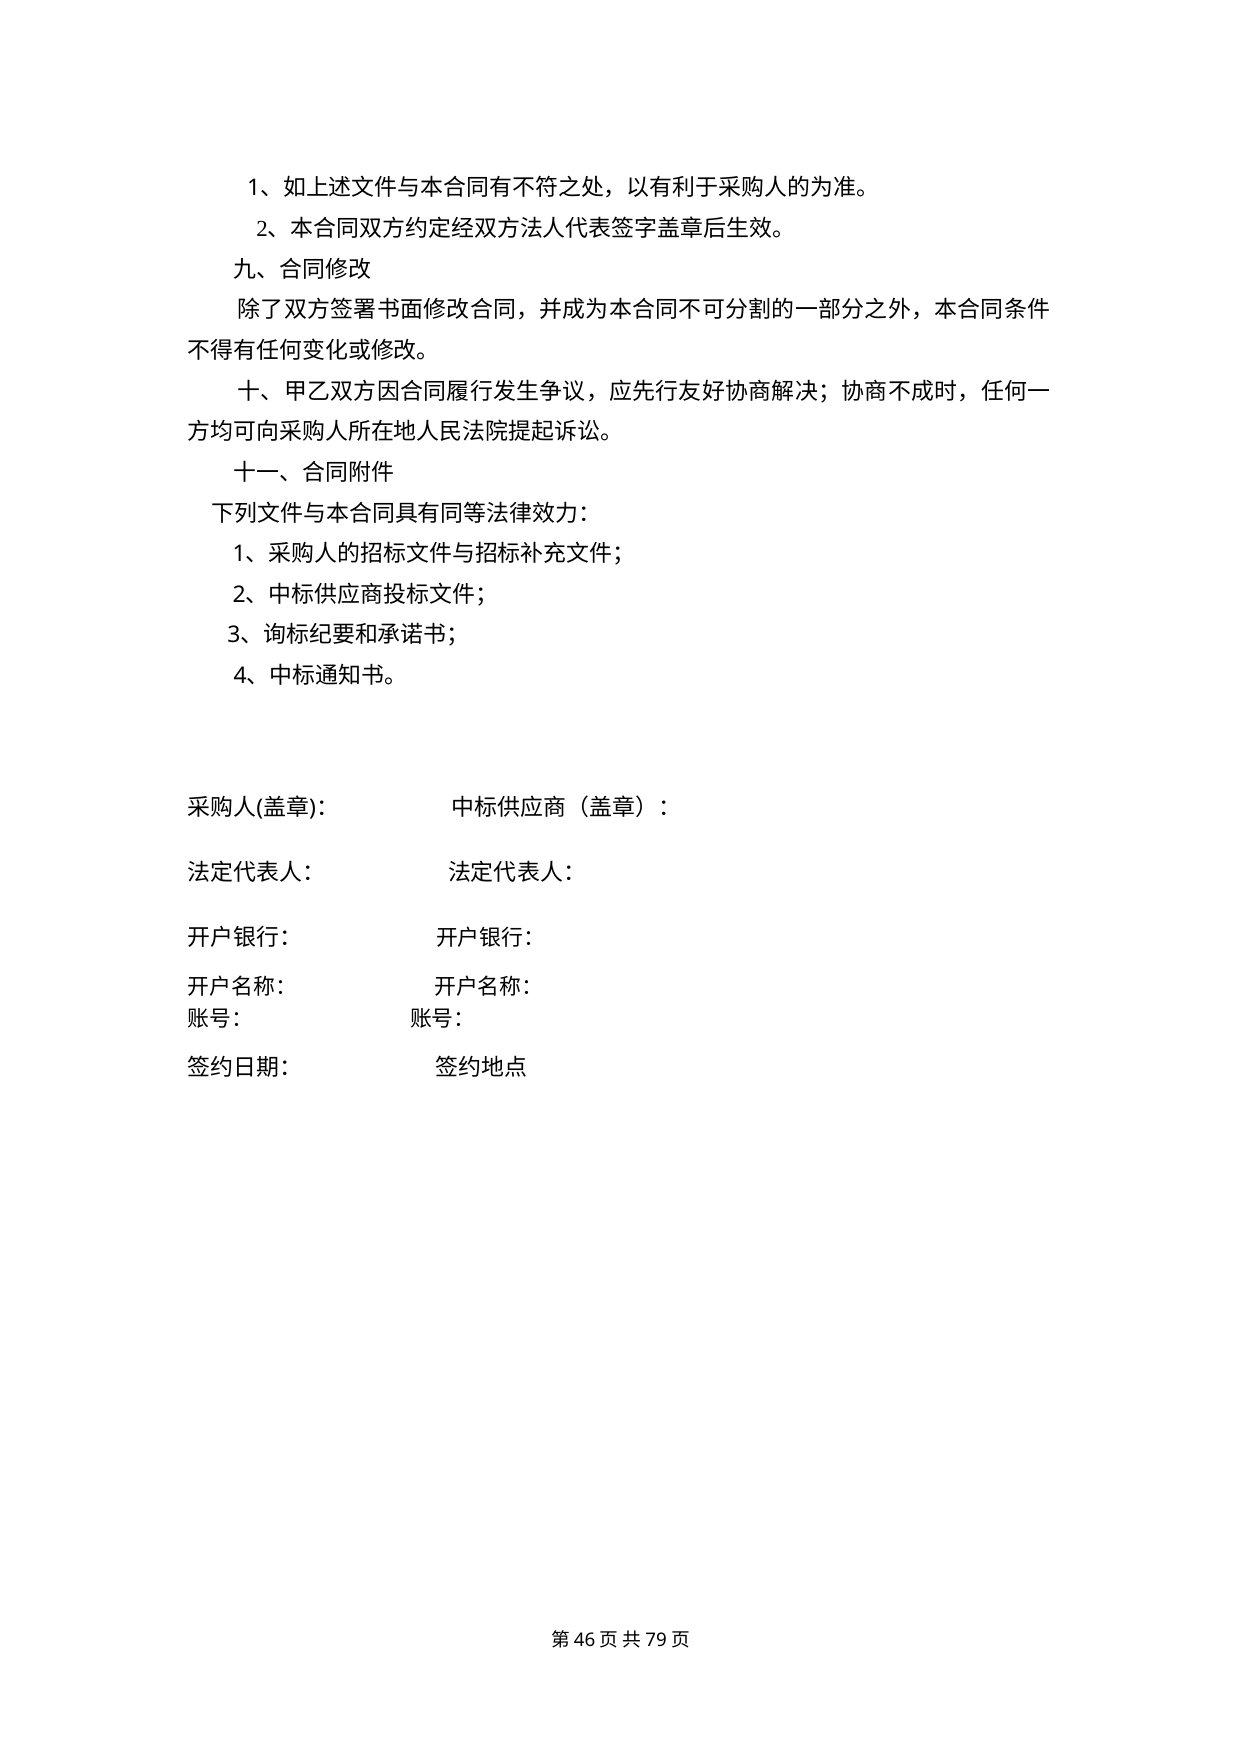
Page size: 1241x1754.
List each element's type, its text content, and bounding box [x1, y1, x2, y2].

text 签约日期： 签约地点 [187, 1033, 1053, 1098]
text 开户名称： 开户名称： [187, 968, 1053, 1001]
text 十一、合同附件 [187, 446, 1053, 487]
text 法定代表人： 法定代表人： [187, 838, 1053, 903]
text 1、如上述文件与本合同有不符之处，以有利于采购人的为准。 [187, 162, 1053, 203]
text 十、甲乙双方因合同履行发生争议，应先行友好协商解决；协商不成时，任何一方均可向采购人所在地人民法院提起诉讼。 [187, 365, 1053, 446]
text 除了双方签署书面修改合同，并成为本合同不可分割的一部分之外，本合同条件不得有任何变化或修改。 [187, 284, 1053, 365]
text 采购人(盖章)： 中标供应商（盖章）： [187, 773, 1053, 838]
text 1、采购人的招标文件与招标补充文件； [187, 528, 1053, 568]
text 开户银行： 开户银行： [187, 903, 1053, 968]
text 账号： 账号： [187, 1001, 1053, 1033]
text 下列文件与本合同具有同等法律效力： [187, 487, 1053, 528]
text 九、合同修改 [187, 243, 1053, 284]
text 2、中标供应商投标文件； [187, 568, 1053, 609]
text 2、本合同双方约定经双方法人代表签字盖章后生效。 [187, 203, 1053, 243]
text 3、询标纪要和承诺书； [187, 609, 1053, 649]
text 4、中标通知书。 [187, 649, 1053, 690]
